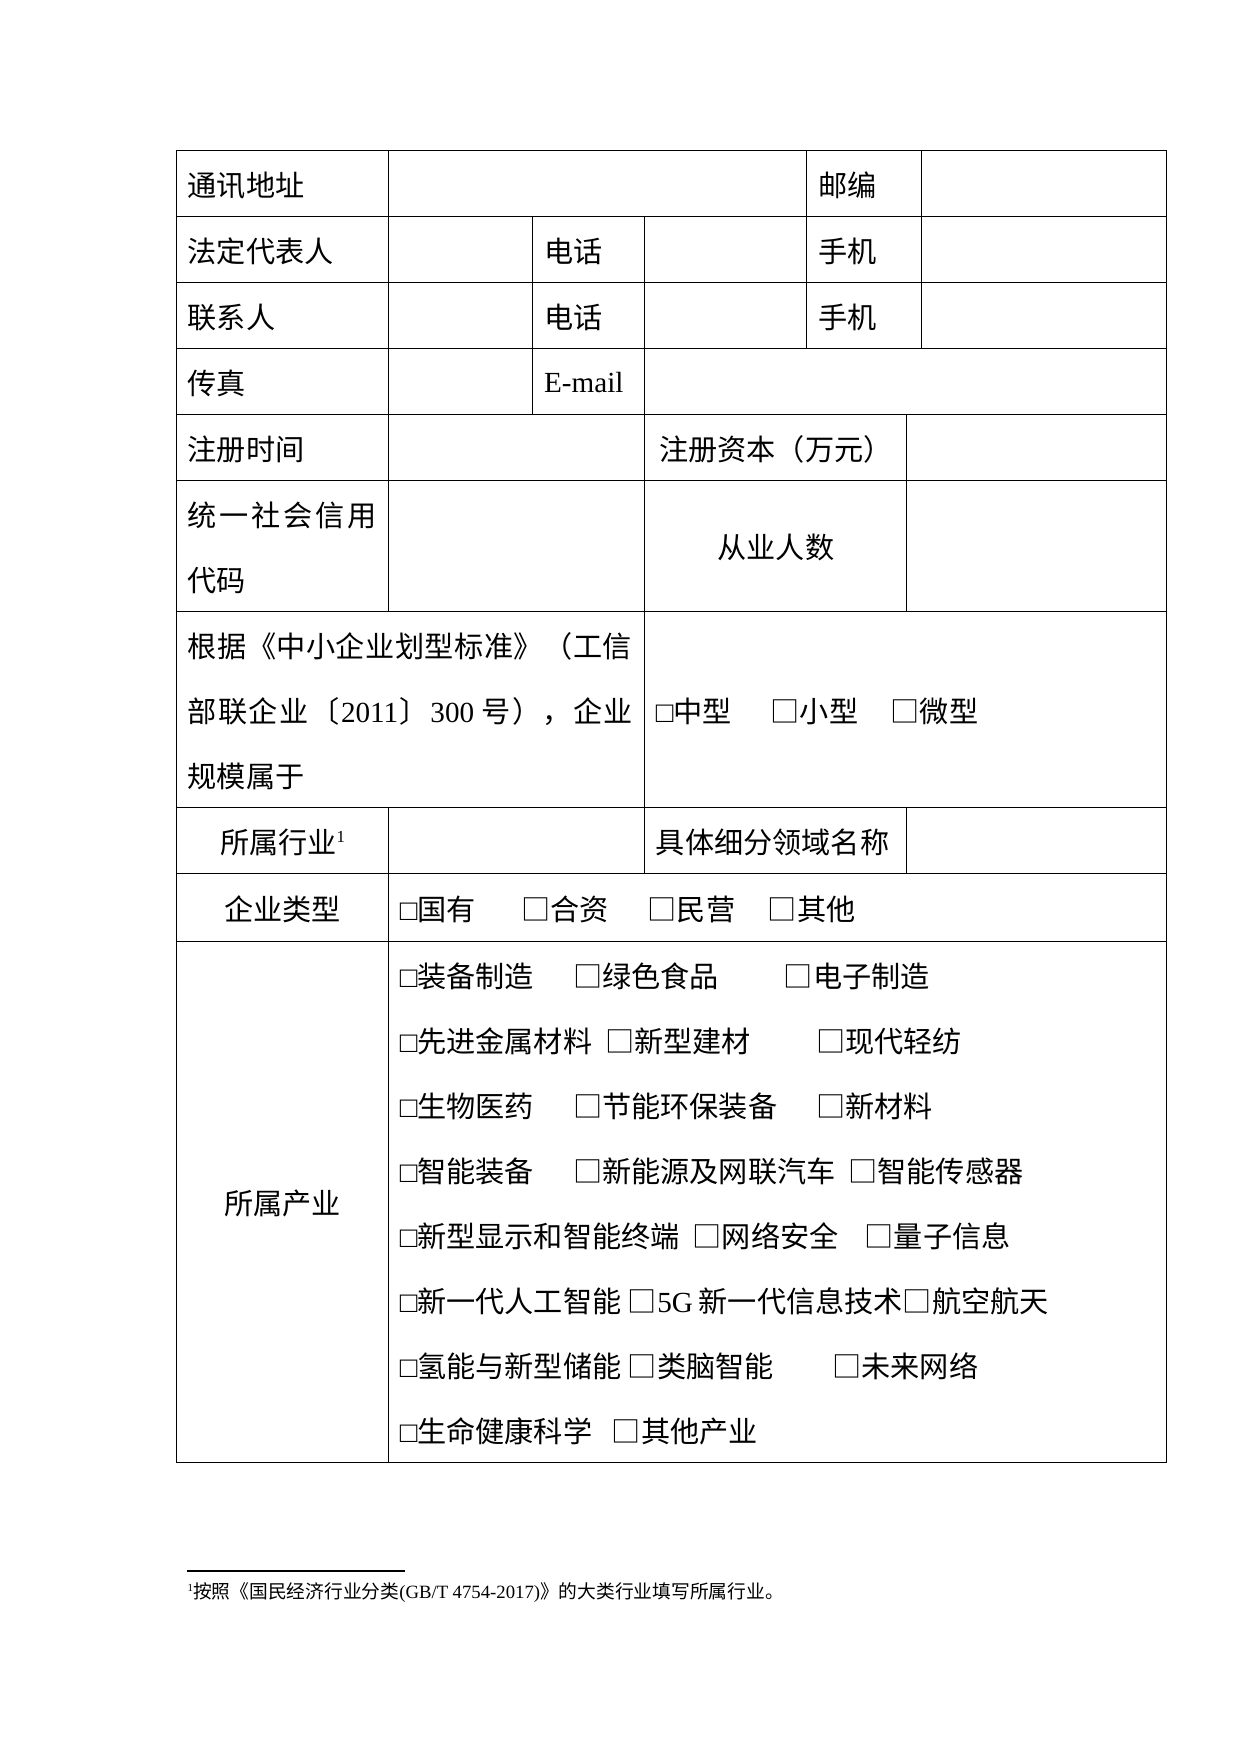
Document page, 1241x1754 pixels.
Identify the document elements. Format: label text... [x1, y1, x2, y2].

table_cell [389, 481, 644, 611]
table_cell 注册资本（万元） [645, 415, 906, 480]
table_cell E-mail [533, 349, 644, 414]
table_cell 电话 [533, 283, 644, 348]
table_cell 传真 [177, 349, 388, 414]
table_cell [389, 415, 644, 480]
table_cell 联系人 [177, 283, 388, 348]
table_cell [645, 217, 806, 282]
table_cell 企业类型 [177, 874, 388, 941]
table_cell □国有 □合资 □民营 □其他 [389, 874, 1166, 941]
table_cell [907, 481, 1166, 611]
table_cell [907, 415, 1166, 480]
table_cell [389, 349, 532, 414]
table_cell [389, 151, 806, 216]
table_cell 法定代表人 [177, 217, 388, 282]
table_cell 手机 [807, 283, 921, 348]
table_cell [645, 349, 1166, 414]
table_cell [389, 283, 532, 348]
table_cell 手机 [807, 217, 921, 282]
table_cell [645, 283, 806, 348]
table_cell [922, 283, 1166, 348]
table_cell 电话 [533, 217, 644, 282]
table_cell 通讯地址 [177, 151, 388, 216]
table_cell 统一社会信用代码 [177, 481, 388, 611]
table_cell 注册时间 [177, 415, 388, 480]
table_cell [907, 808, 1166, 873]
table_cell 从业人数 [645, 481, 906, 611]
table_cell 所属产业 [177, 942, 388, 1462]
table_cell [389, 808, 644, 873]
table_cell 根据《中小企业划型标准》（工信部联企业〔2011〕300号），企业规模属于 [177, 612, 644, 807]
table_cell 具体细分领域名称 [645, 808, 906, 873]
table_cell □装备制造 □绿色食品 □电子制造 □先进金属材料 □新型建材 □现代轻纺 □生物医药 □节能环保装备 □新材料 □智能装备 □新能源及网联汽车 □智能传感器 □新型显示和智能终端 □网络安全 □量子信息 □新一代人工智能 □5G新一代信息技术□航空航天 □氢能与新型储能 □类脑智能 □未来网络 □生命健康科学 □其他产业 [389, 942, 1166, 1462]
table_cell 邮编 [807, 151, 921, 216]
table_cell □中型 □小型 □微型 [645, 612, 1166, 807]
table_cell [922, 151, 1166, 216]
table_cell [389, 217, 532, 282]
table_cell 所属行业 [177, 808, 388, 873]
table_cell [922, 217, 1166, 282]
